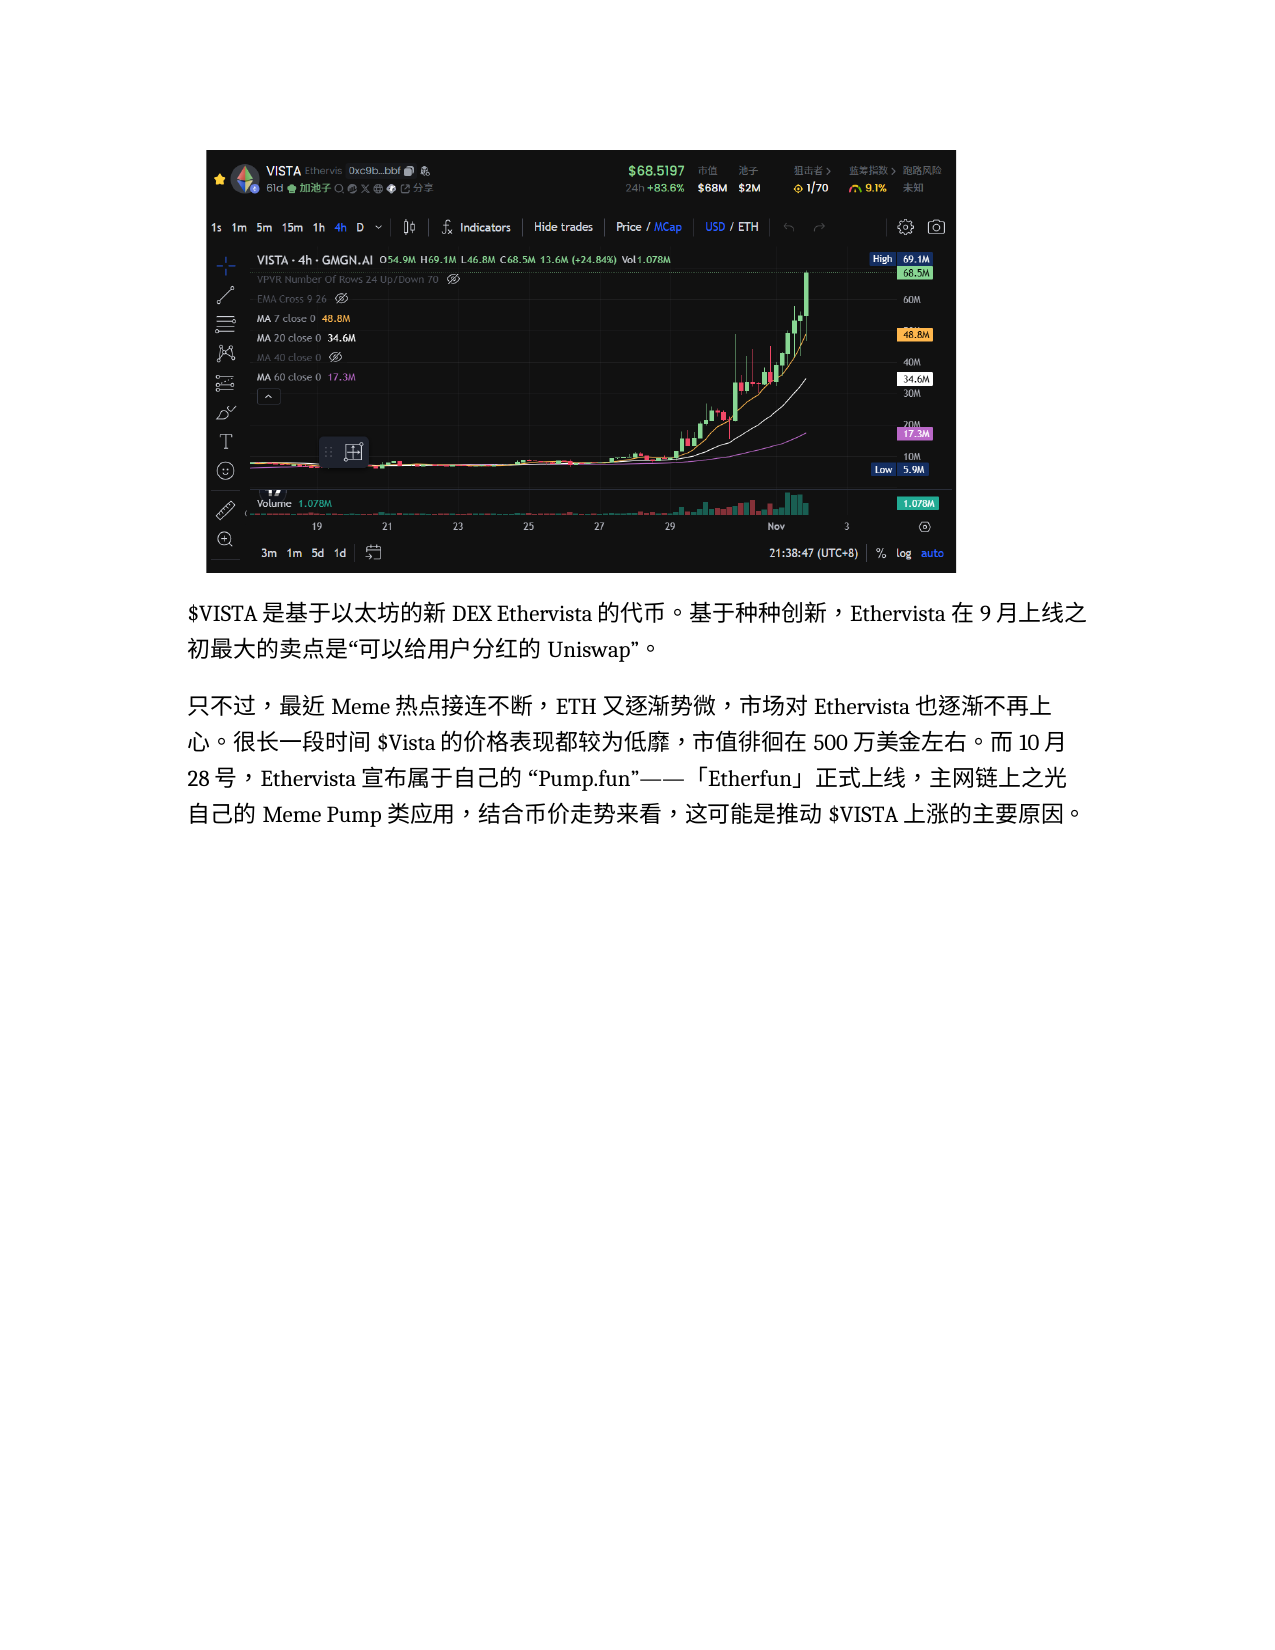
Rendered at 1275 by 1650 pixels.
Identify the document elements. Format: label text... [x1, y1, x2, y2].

picture [206, 150, 957, 573]
text $VISTA 是基于以太坊的新 DEX Ethervista 的代币。基于种种创新，Ethervista 在 9 月上线之初最大的卖点是“可以给用户分红的 Uniswap”。 [187, 597, 1087, 664]
text 只不过，最近 Meme 热点接连不断，ETH 又逐渐势微，市场对 Ethervista 也逐渐不再上心。很长一段时间 $Vista 的价格表现都较为低靡，市值徘徊在 500 万美金左右。而 10 月 28 号，Ethervista 宣布属于自己的 “Pump.fun”——「Etherfun」正式上线，主网链上之光自己的 Meme Pump 类应用，结合币价走势来看，这可能是推动 $VISTA 上涨的主要原因。 [187, 690, 1087, 829]
